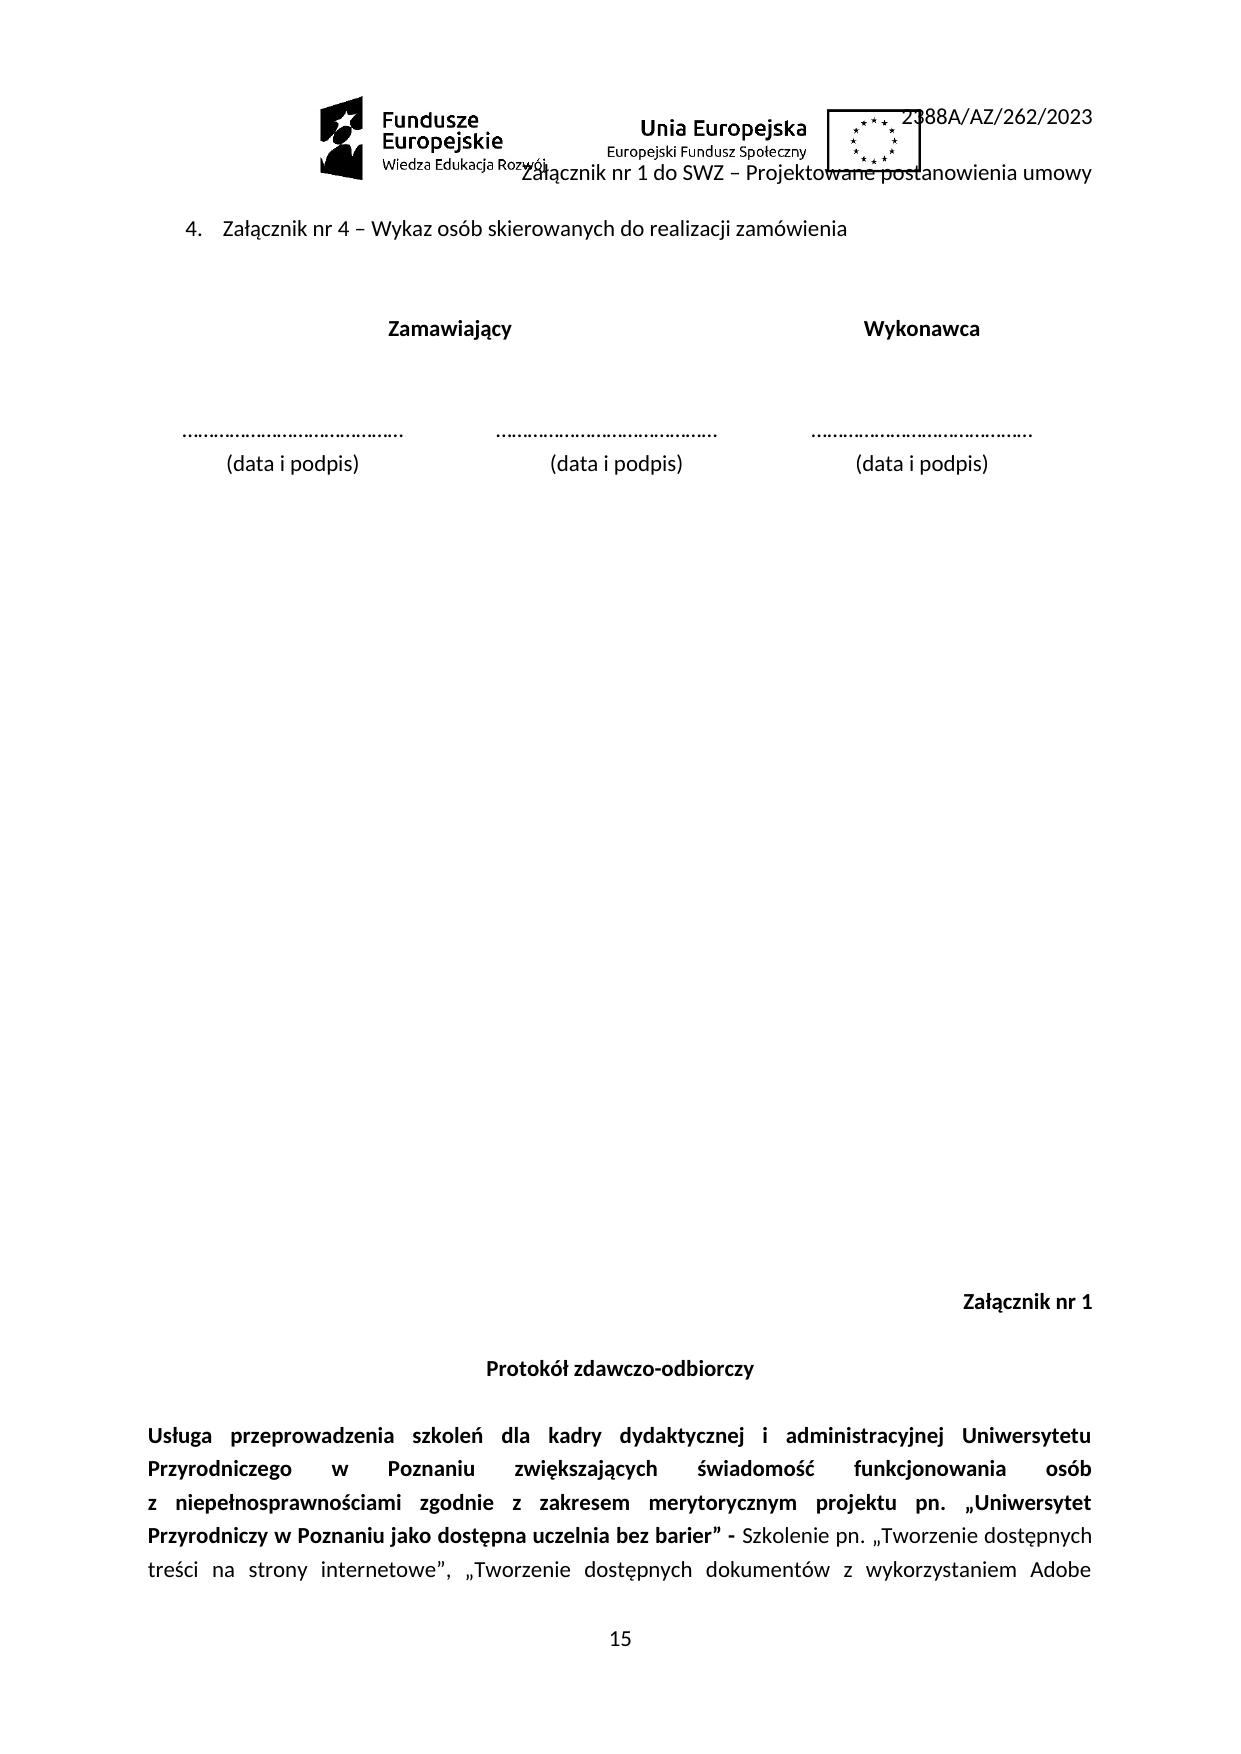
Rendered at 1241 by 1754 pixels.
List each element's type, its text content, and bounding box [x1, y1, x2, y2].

list Załącznik nr 4 – Wykaz osób skierowanych do realizacji zamówienia [185, 214, 1093, 242]
table_header Wykonawca …………………………………… (data i podpis) [753, 315, 1092, 515]
table_header Zamawiający …………………………………… …………………………………… (data i podpis) (data i podpis) [148, 315, 752, 515]
picture [299, 75, 942, 201]
text Protokół zdawczo-odbiorczy [148, 1354, 1093, 1382]
text Załącznik nr 1 [148, 1287, 1093, 1315]
